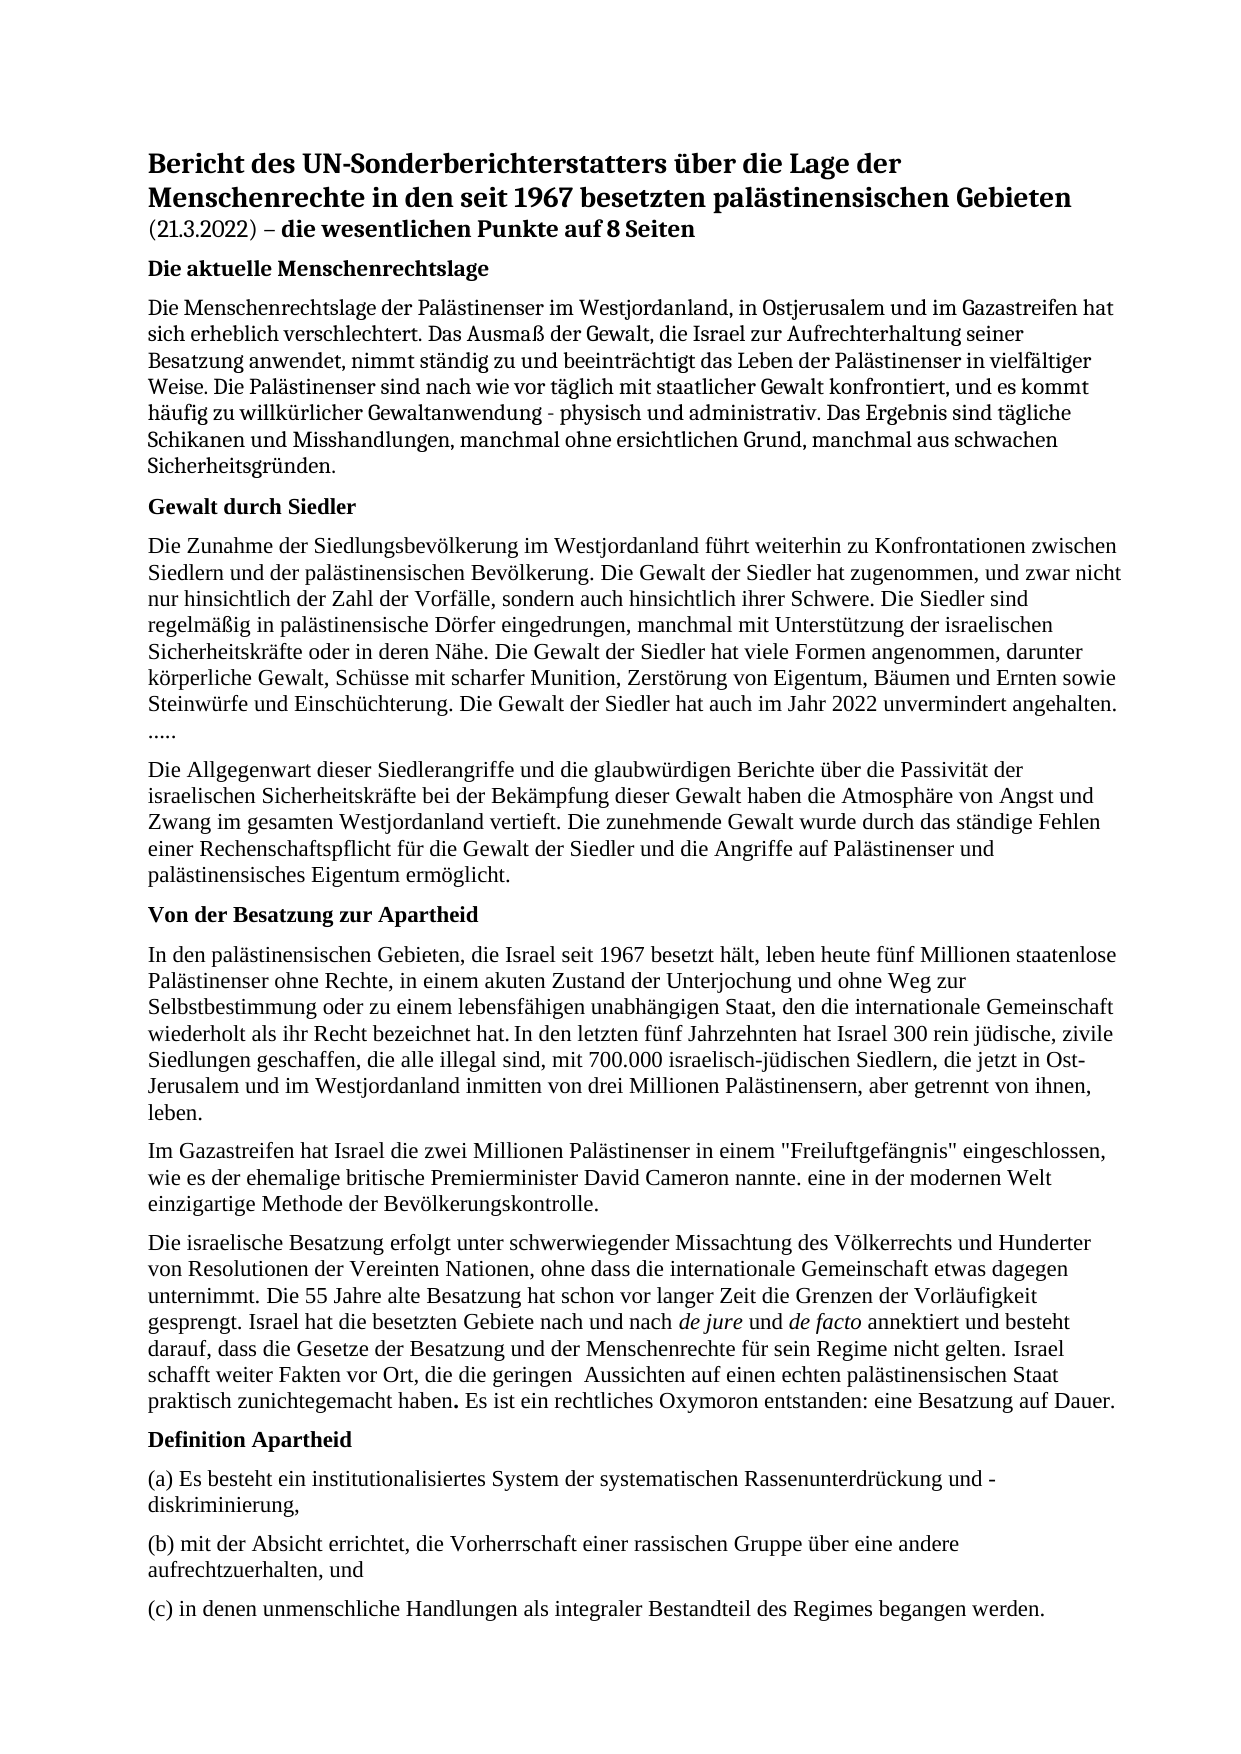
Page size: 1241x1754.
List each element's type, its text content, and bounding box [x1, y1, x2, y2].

text (a) Es besteht ein institutionalisiertes System der systematischen Rassenunterdrückung und -diskriminierung, [148, 1465, 1123, 1518]
text Die Menschenrechtslage der Palästinenser im Westjordanland, in Ostjerusalem und im Gazastreifen hat sich erheblich verschlechtert. Das Ausmaß der Gewalt, die Israel zur Aufrechterhaltung seiner Besatzung anwendet, nimmt ständig zu und beeinträchtigt das Leben der Palästinenser in vielfältiger Weise. Die Palästinenser sind nach wie vor täglich mit staatlicher Gewalt konfrontiert, und es kommt häufig zu willkürlicher Gewaltanwendung - physisch und administrativ. Das Ergebnis sind tägliche Schikanen und Misshandlungen, manchmal ohne ersichtlichen Grund, manchmal aus schwachen Sicherheitsgründen. [148, 295, 1123, 479]
text Die aktuelle Menschenrechtslage [148, 256, 1123, 282]
list Die Zunahme der Siedlungsbevölkerung im Westjordanland führt weiterhin zu Konfrontationen zwischen Siedlern und der palästinensischen Bevölkerung. Die Gewalt der Siedler hat zugenommen, und zwar nicht nur hinsichtlich der Zahl der Vorfälle, sondern auch hinsichtlich ihrer Schwere. Die Siedler sind regelmäßig in palästinensische Dörfer eingedrungen, manchmal mit Unterstützung der israelischen Sicherheitskräfte oder in deren Nähe. Die Gewalt der Siedler hat viele Formen angenommen, darunter körperliche Gewalt, Schüsse mit scharfer Munition, Zerstörung von Eigentum, Bäumen und Ernten sowie Steinwürfe und Einschüchterung. Die Gewalt der Siedler hat auch im Jahr 2022 unvermindert angehalten. ..... [148, 532, 1123, 743]
list Die Allgegenwart dieser Siedlerangriffe und die glaubwürdigen Berichte über die Passivität der israelischen Sicherheitskräfte bei der Bekämpfung dieser Gewalt haben die Atmosphäre von Angst und Zwang im gesamten Westjordanland vertieft. Die zunehmende Gewalt wurde durch das ständige Fehlen einer Rechenschaftspflicht für die Gewalt der Siedler und die Angriffe auf Palästinenser und palästinensisches Eigentum ermöglicht. [148, 756, 1123, 887]
text (b) mit der Absicht errichtet, die Vorherrschaft einer rassischen Gruppe über eine andere aufrechtzuerhalten, und [148, 1530, 1123, 1583]
text Bericht des UN-Sonderberichterstatters über die Lage der Menschenrechte in den seit 1967 besetzten palästinensischen Gebieten (21.3.2022) – die wesentlichen Punkte auf 8 Seiten [148, 148, 1093, 243]
text (c) in denen unmenschliche Handlungen als integraler Bestandteil des Regimes begangen werden. [148, 1595, 1123, 1622]
list Im Gazastreifen hat Israel die zwei Millionen Palästinenser in einem "Freiluftgefängnis" eingeschlossen, wie es der ehemalige britische Premierminister David Cameron nannte. eine in der modernen Welt einzigartige Methode der Bevölkerungskontrolle. [148, 1138, 1123, 1217]
list Definition Apartheid [148, 1426, 1123, 1452]
list In den palästinensischen Gebieten, die Israel seit 1967 besetzt hält, leben heute fünf Millionen staatenlose Palästinenser ohne Rechte, in einem akuten Zustand der Unterjochung und ohne Weg zur Selbstbestimmung oder zu einem lebensfähigen unabhängigen Staat, den die internationale Gemeinschaft wiederholt als ihr Recht bezeichnet hat. In den letzten fünf Jahrzehnten hat Israel 300 rein jüdische, zivile Siedlungen geschaffen, die alle illegal sind, mit 700.000 israelisch-jüdischen Siedlern, die jetzt in Ost-Jerusalem und im Westjordanland inmitten von drei Millionen Palästinensern, aber getrennt von ihnen, leben. [148, 941, 1123, 1125]
text Gewalt durch Siedler [148, 492, 1123, 520]
list Die israelische Besatzung erfolgt unter schwerwiegender Missachtung des Völkerrechts und Hunderter von Resolutionen der Vereinten Nationen, ohne dass die internationale Gemeinschaft etwas dagegen unternimmt. Die 55 Jahre alte Besatzung hat schon vor langer Zeit die Grenzen der Vorläufigkeit gesprengt. Israel hat die besetzten Gebiete nach und nach de jure und de facto annektiert und besteht darauf, dass die Gesetze der Besatzung und der Menschenrechte für sein Regime nicht gelten. Israel schafft weiter Fakten vor Ort, die die geringen Aussichten auf einen echten palästinensischen Staat praktisch zunichtegemacht haben. Es ist ein rechtliches Oxymoron entstanden: eine Besatzung auf Dauer. [148, 1229, 1123, 1414]
text Von der Besatzung zur Apartheid [148, 900, 1123, 928]
